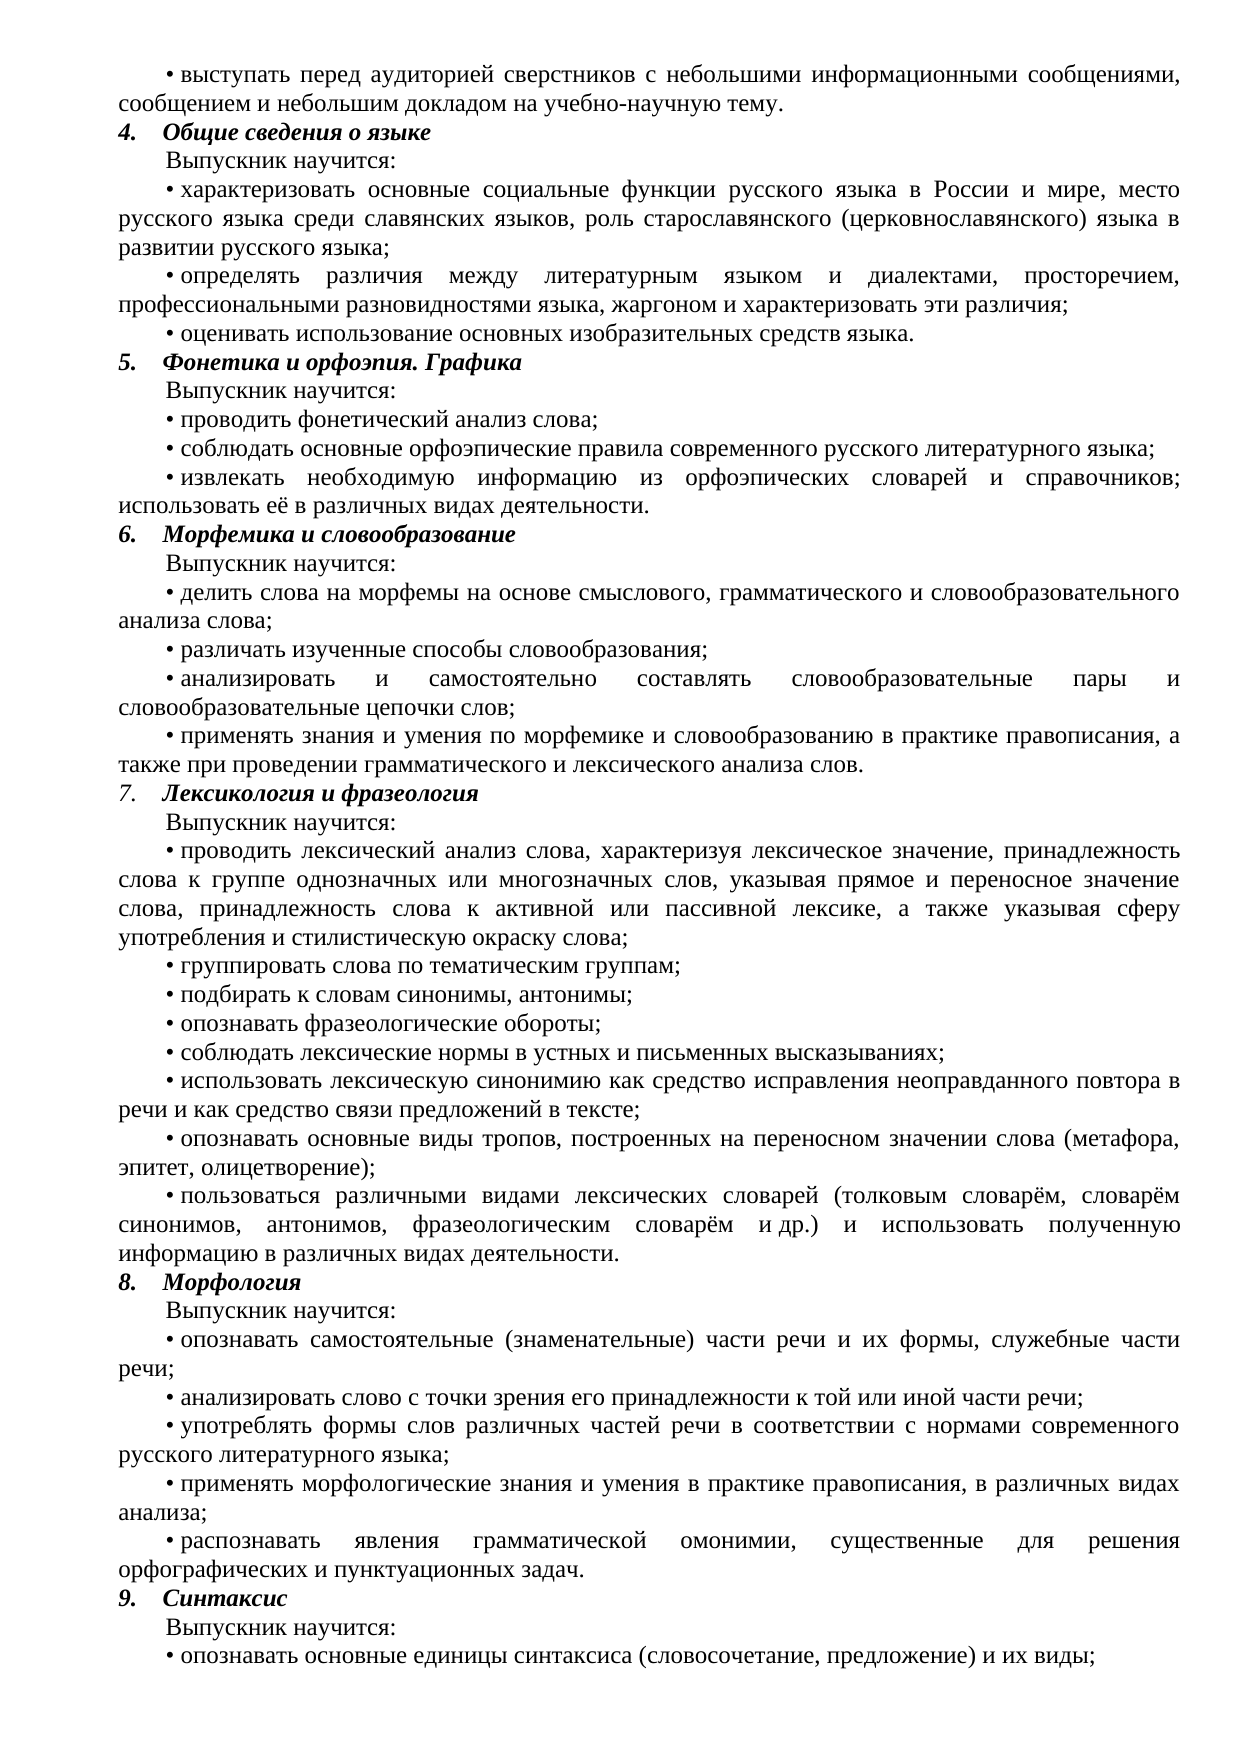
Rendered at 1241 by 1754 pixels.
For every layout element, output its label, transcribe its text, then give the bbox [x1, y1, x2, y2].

text • пользоваться различными видами лексических словарей (толковым словарём, словарём синонимов, антонимов, фразеологическим словарём и др.) и использовать полученную информацию в различных видах деятельности. [118, 1180, 1181, 1267]
text Выпускник научится: [118, 548, 1181, 577]
text • соблюдать основные орфоэпические правила современного русского литературного языка; [118, 433, 1181, 462]
text Выпускник научится: [118, 1612, 1181, 1640]
text • соблюдать лексические нормы в устных и письменных высказываниях; [118, 1037, 1181, 1065]
text • анализировать слово с точки зрения его принадлежности к той или иной части речи; [118, 1382, 1181, 1410]
list Синтаксис [118, 1583, 1181, 1612]
text • делить слова на морфемы на основе смыслового, грамматического и словообразовательного анализа слова; [118, 577, 1181, 634]
text • характеризовать основные социальные функции русского языка в России и мире, место русского языка среди славянских языков, роль старославянского (церковнославянского) языка в развитии русского языка; [118, 174, 1181, 260]
text • употреблять формы слов различных частей речи в соответствии с нормами современного русского литературного языка; [118, 1410, 1181, 1468]
text • использовать лексическую синонимию как средство исправления неоправданного повтора в речи и как средство связи предложений в тексте; [118, 1065, 1181, 1123]
text • определять различия между литературным языком и диалектами, просторечием, профессиональными разновидностями языка, жаргоном и характеризовать эти различия; [118, 260, 1181, 318]
list Морфемика и словообразование [118, 519, 1181, 548]
text • применять морфологические знания и умения в практике правописания, в различных видах анализа; [118, 1468, 1181, 1525]
text Выпускник научится: [118, 375, 1181, 404]
text • применять знания и умения по морфемике и словообразованию в практике правописания, а также при проведении грамматического и лексического анализа слов. [118, 720, 1181, 778]
text Выпускник научится: [118, 807, 1181, 835]
text • опознавать основные виды тропов, построенных на переносном значении слова (метафора, эпитет, олицетворение); [118, 1123, 1181, 1180]
text • извлекать необходимую информацию из орфоэпических словарей и справочников; использовать её в различных видах деятельности. [118, 462, 1181, 519]
text • опознавать самостоятельные (знаменательные) части речи и их формы, служебные части речи; [118, 1324, 1181, 1382]
text • проводить лексический анализ слова, характеризуя лексическое значение, принадлежность слова к группе однозначных или многозначных слов, указывая прямое и переносное значение слова, принадлежность слова к активной или пассивной лексике, а также указывая сферу употребления и стилистическую окраску слова; [118, 835, 1181, 950]
text Выпускник научится: [118, 1295, 1181, 1324]
text • опознавать основные единицы синтаксиса (словосочетание, предложение) и их виды; [118, 1640, 1181, 1669]
text • анализировать и самостоятельно составлять словообразовательные пары и словообразовательные цепочки слов; [118, 663, 1181, 720]
text • выступать перед аудиторией сверстников с небольшими информационными сообщениями, сообщением и небольшим докладом на учебно-научную тему. [118, 59, 1181, 117]
text • подбирать к словам синонимы, антонимы; [118, 979, 1181, 1008]
text • оценивать использование основных изобразительных средств языка. [118, 318, 1181, 347]
text • распознавать явления грамматической омонимии, существенные для решения орфографических и пунктуационных задач. [118, 1525, 1181, 1583]
text • опознавать фразеологические обороты; [118, 1008, 1181, 1037]
list Морфология [118, 1267, 1181, 1295]
list Общие сведения о языке [118, 117, 1181, 145]
text Выпускник научится: [118, 145, 1181, 174]
text • различать изученные способы словообразования; [118, 634, 1181, 663]
list Фонетика и орфоэпия. Графика [118, 347, 1181, 375]
text • проводить фонетический анализ слова; [118, 404, 1181, 433]
list Лексикология и фразеология [118, 778, 1181, 807]
text • группировать слова по тематическим группам; [118, 950, 1181, 979]
